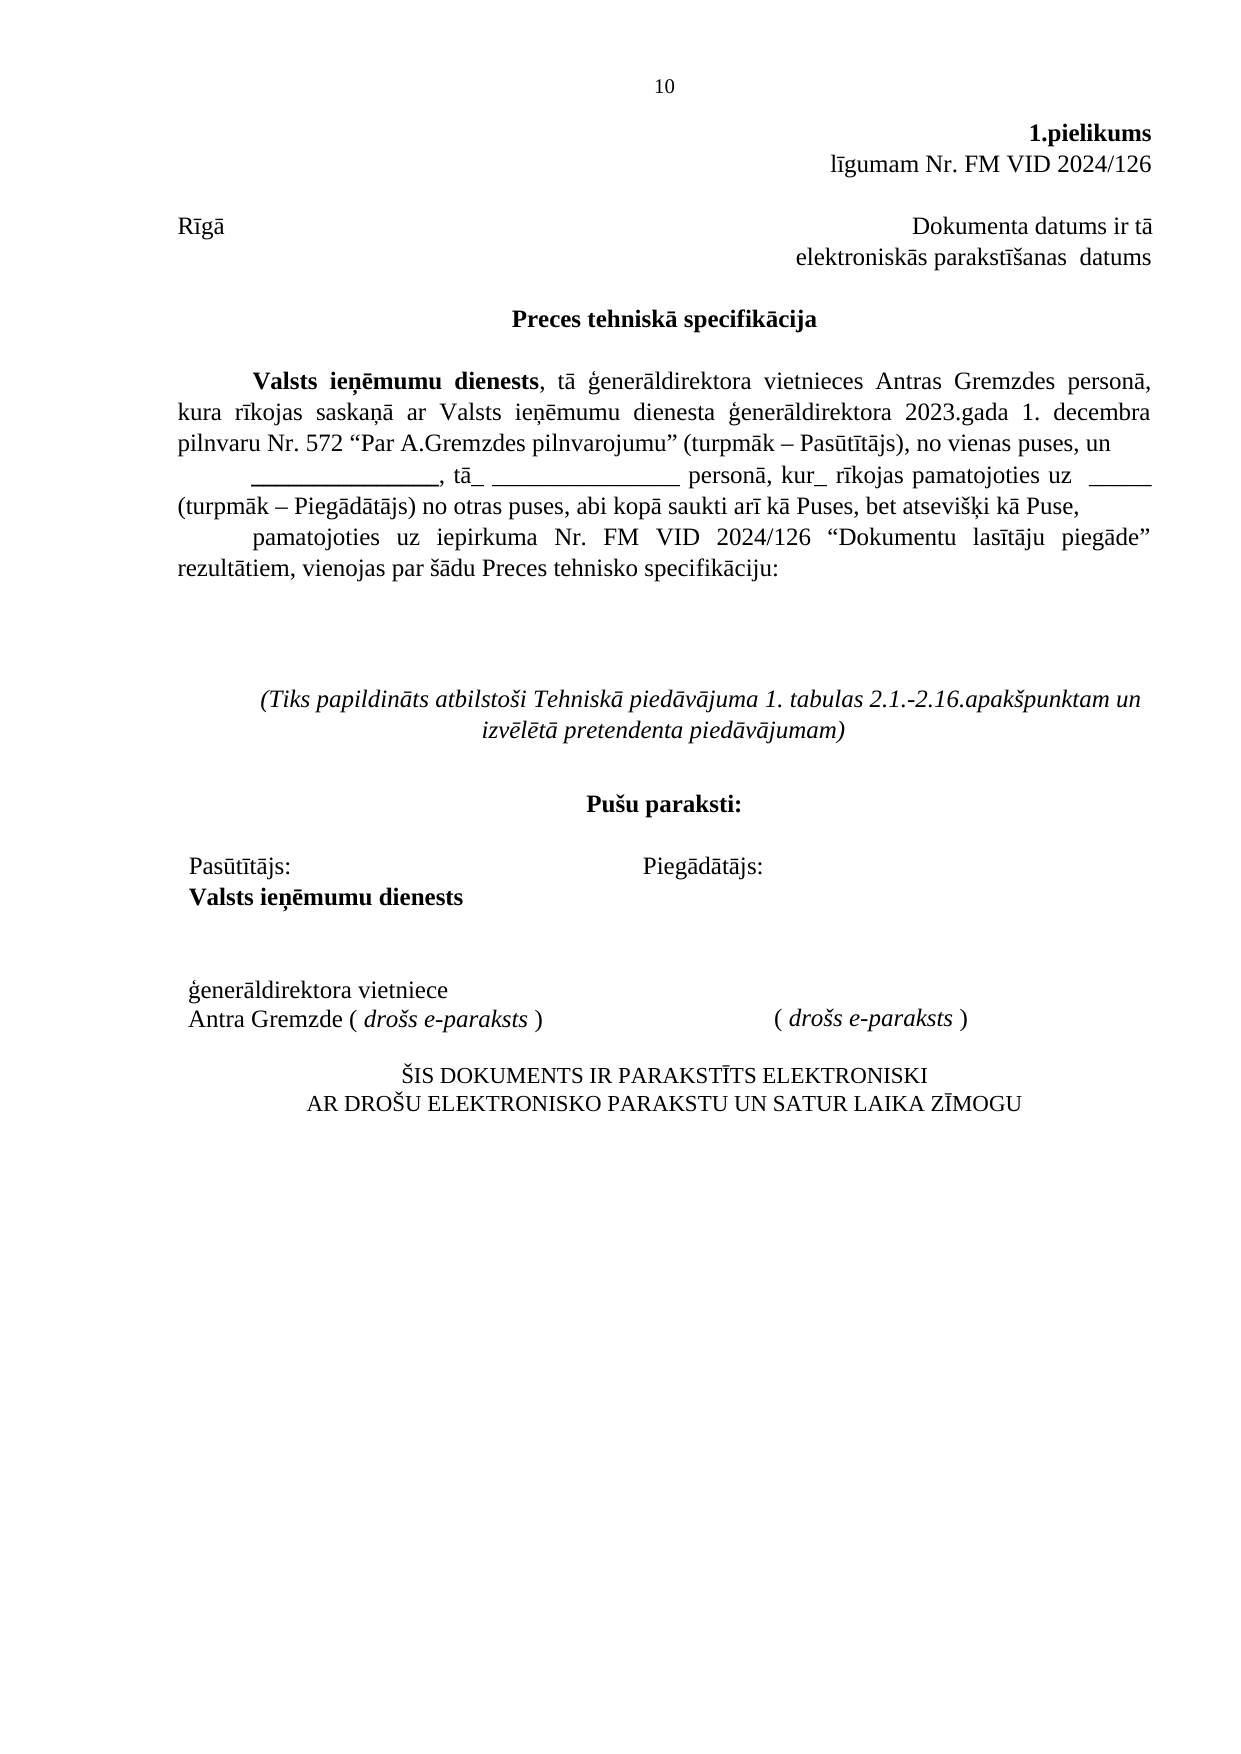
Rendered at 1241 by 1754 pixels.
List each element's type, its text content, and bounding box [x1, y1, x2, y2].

text līgumam Nr. FM VID 2024/126 [177, 149, 1152, 178]
text ŠIS DOKUMENTS IR PARAKSTĪTS ELEKTRONISKI [177, 1062, 1152, 1088]
table_header Pasūtītājs: Valsts ieņēmumu dienests [177, 851, 631, 976]
text Rīgā Dokumenta datums ir tā [177, 211, 1181, 240]
table_header ģenerāldirektora vietniece Antra Gremzde ( drošs e-paraksts ) [177, 976, 631, 1062]
text _______________, tā_ _______________ personā, kur_ rīkojas pamatojoties uz _____ (turpmāk – Piegādātājs) no otras puses, abi kopā saukti arī kā Puses, bet atsevišķi kā Puse, [177, 460, 1152, 520]
text pamatojoties uz iepirkuma Nr. FM VID 2024/126 “Dokumentu lasītāju piegāde” rezultātiem, vienojas par šādu Preces tehnisko specifikāciju: [177, 522, 1152, 582]
text Pušu paraksti: [177, 789, 1152, 818]
text elektroniskās parakstīšanas datums [177, 242, 1152, 271]
table_header ( drošs e-paraksts ) [631, 976, 1101, 1062]
table_header Piegādātājs: [631, 851, 1163, 976]
text Valsts ieņēmumu dienests, tā ģenerāldirektora vietnieces Antras Gremzdes personā, kura rīkojas saskaņā ar Valsts ieņēmumu dienesta ģenerāldirektora 2023.gada 1. decembra pilnvaru Nr. 572 “Par A.Gremzdes pilnvarojumu” (turpmāk – Pasūtītājs), no vienas puses, un [177, 366, 1152, 458]
text Preces tehniskā specifikācija [177, 304, 1152, 333]
text (Tiks papildināts atbilstoši Tehniskā piedāvājuma 1. tabulas 2.1.-2.16.apakšpunktam un izvēlētā pretendenta piedāvājumam) [177, 684, 1152, 743]
text 1.pielikums [177, 118, 1152, 147]
text AR DROŠU ELEKTRONISKO PARAKSTU UN SATUR LAIKA ZĪMOGU [177, 1090, 1152, 1117]
